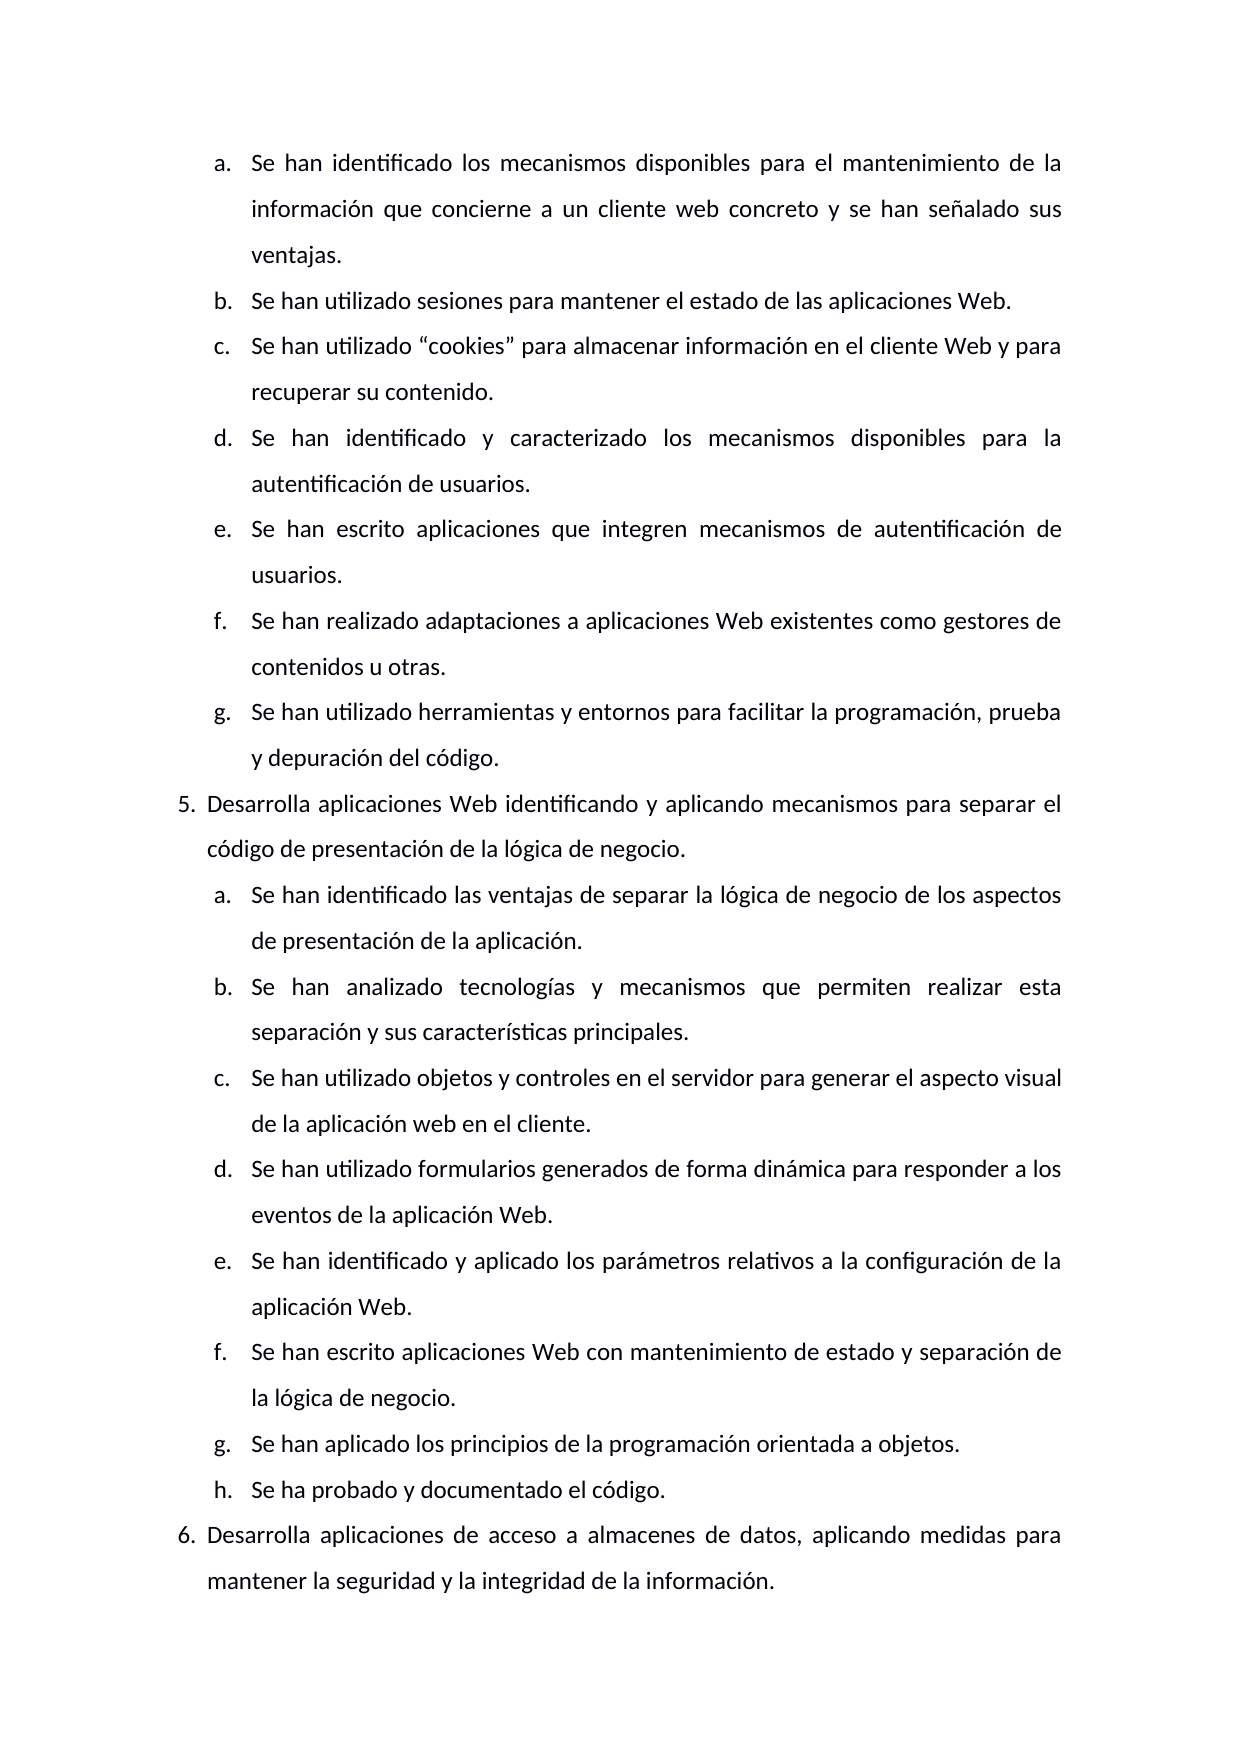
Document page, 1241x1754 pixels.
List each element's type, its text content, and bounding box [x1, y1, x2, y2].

list Se han aplicado los principios de la programación orientada a objetos. [213, 1428, 1063, 1458]
list Se han utilizado formularios generados de forma dinámica para responder a los eventos de la aplicación Web. [213, 1154, 1063, 1230]
list Desarrolla aplicaciones de acceso a almacenes de datos, aplicando medidas para mantener la seguridad y la integridad de la información. [177, 1519, 1063, 1596]
list Se han identificado los mecanismos disponibles para el mantenimiento de la información que concierne a un cliente web concreto y se han señalado sus ventajas. [213, 148, 1063, 269]
list Se han identificado y aplicado los parámetros relativos a la configuración de la aplicación Web. [213, 1245, 1063, 1321]
list Se han utilizado herramientas y entornos para facilitar la programación, prueba y depuración del código. [213, 696, 1063, 773]
list Desarrolla aplicaciones Web identificando y aplicando mecanismos para separar el código de presentación de la lógica de negocio. [177, 788, 1063, 864]
list Se han utilizado sesiones para mantener el estado de las aplicaciones Web. [213, 285, 1063, 315]
list Se han utilizado objetos y controles en el servidor para generar el aspecto visual de la aplicación web en el cliente. [213, 1062, 1063, 1138]
list Se han realizado adaptaciones a aplicaciones Web existentes como gestores de contenidos u otras. [213, 605, 1063, 681]
list Se ha probado y documentado el código. [213, 1474, 1063, 1504]
list Se han utilizado “cookies” para almacenar información en el cliente Web y para recuperar su contenido. [213, 331, 1063, 407]
list Se han identificado las ventajas de separar la lógica de negocio de los aspectos de presentación de la aplicación. [213, 879, 1063, 956]
list Se han escrito aplicaciones Web con mantenimiento de estado y separación de la lógica de negocio. [213, 1337, 1063, 1413]
list Se han analizado tecnologías y mecanismos que permiten realizar esta separación y sus características principales. [213, 971, 1063, 1047]
list Se han escrito aplicaciones que integren mecanismos de autentificación de usuarios. [213, 513, 1063, 590]
list Se han identificado y caracterizado los mecanismos disponibles para la autentificación de usuarios. [213, 422, 1063, 498]
